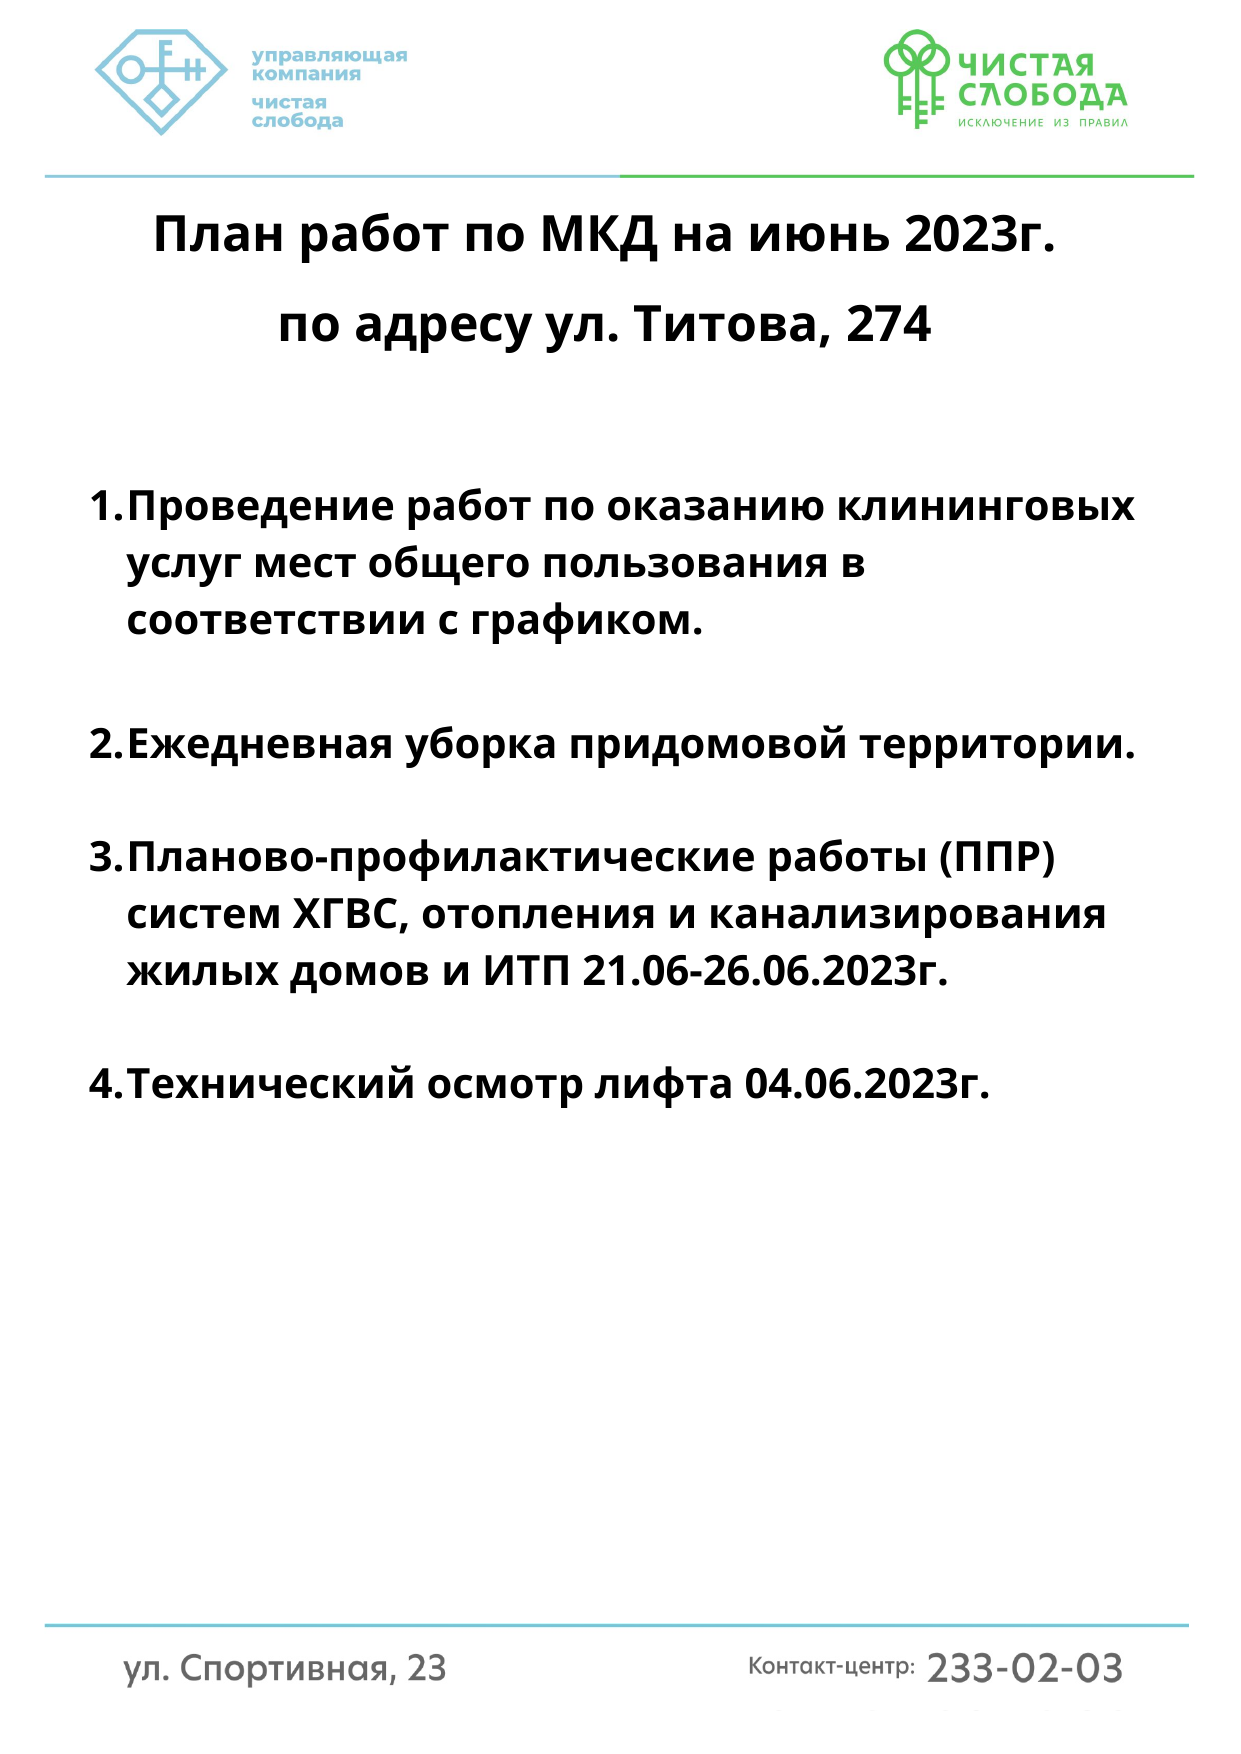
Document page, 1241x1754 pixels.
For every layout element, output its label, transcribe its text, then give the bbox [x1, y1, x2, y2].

list Планово-профилактические работы (ППР) систем ХГВС, отопления и канализирования жилых домов и ИТП 21.06-26.06.2023г. [89, 827, 1165, 997]
picture [44, 1623, 1189, 1711]
list Технический осмотр лифта 04.06.2023г. [89, 1054, 1165, 1111]
picture [44, 29, 1195, 178]
text по адресу ул. Титова, 274 [44, 288, 1165, 356]
text План работ по МКД на июнь 2023г. [44, 198, 1165, 266]
list Проведение работ по оказанию клининговых услуг мест общего пользования в соответствии с графиком. [89, 476, 1165, 646]
list Ежедневная уборка придомовой территории. [89, 714, 1165, 770]
